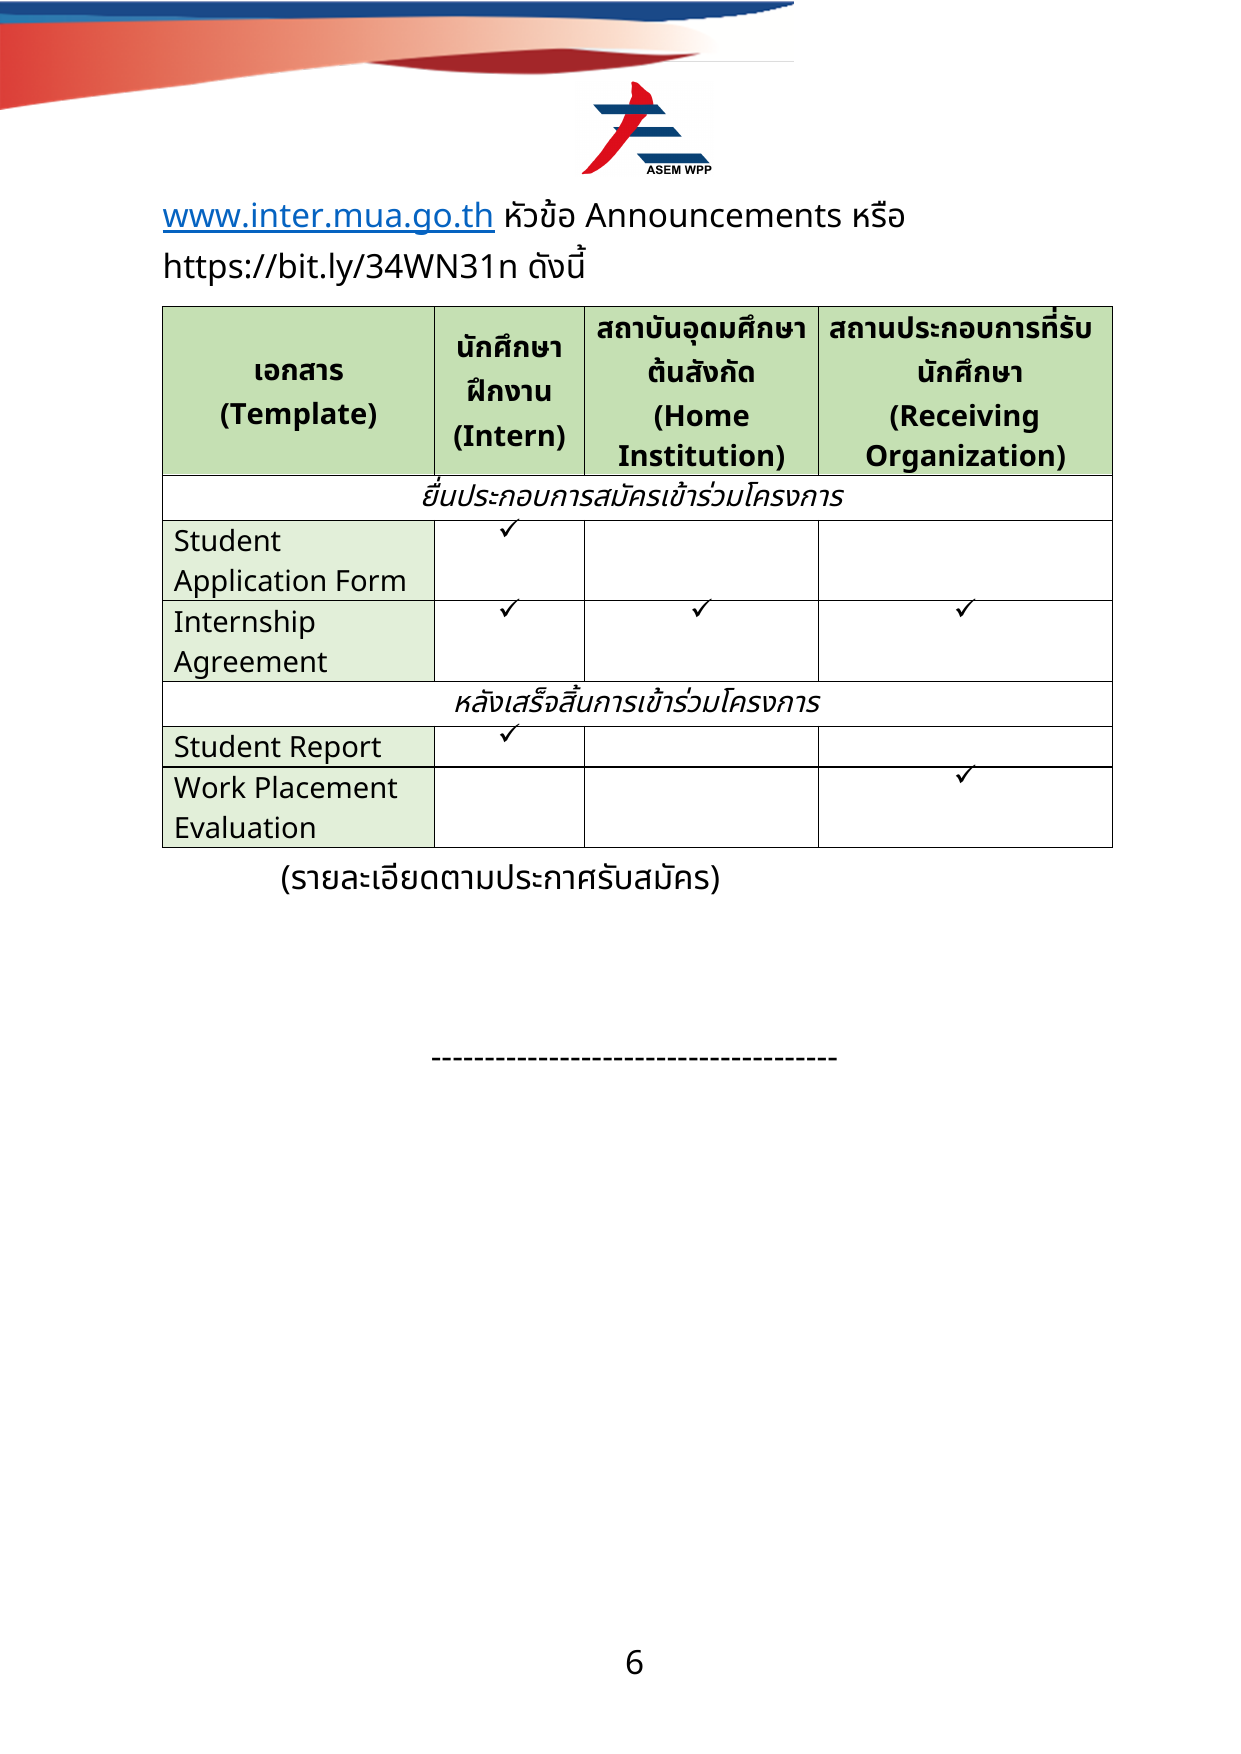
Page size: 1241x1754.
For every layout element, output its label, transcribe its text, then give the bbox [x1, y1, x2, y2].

table_cell [585, 601, 818, 681]
table_header เอกสาร (Template) [163, 307, 434, 474]
text -------------------------------------- [162, 1033, 1106, 1078]
table_cell [819, 601, 1112, 681]
table_cell ยื่นประกอบการสมัครเข้าร่วมโครงการ [163, 476, 1112, 520]
table_header สถานประกอบการที่รับนักศึกษา (Receiving Organization) [819, 307, 1112, 474]
table_header นักศึกษาฝึกงาน (Intern) [435, 307, 584, 474]
table_cell [435, 601, 584, 681]
picture [0, 0, 794, 177]
table_cell หลังเสร็จสิ้นการเข้าร่วมโครงการ [163, 682, 1112, 726]
text (รายละเอียดตามประกาศรับสมัคร) [162, 854, 1106, 905]
table_cell [585, 727, 818, 766]
table_cell [435, 727, 584, 766]
table_cell [819, 521, 1112, 600]
table_cell [819, 768, 1112, 847]
table_cell Internship Agreement [163, 601, 434, 681]
table_cell [585, 768, 818, 847]
table_cell [585, 521, 818, 600]
table_header สถาบันอุดมศึกษาต้นสังกัด (Home Institution) [585, 307, 818, 474]
table_cell [435, 768, 584, 847]
table_cell [819, 727, 1112, 766]
table_cell Student Application Form [163, 521, 434, 600]
table_cell [435, 521, 584, 600]
table_cell Student Report [163, 727, 434, 766]
table_cell Work Placement Evaluation [163, 768, 434, 847]
